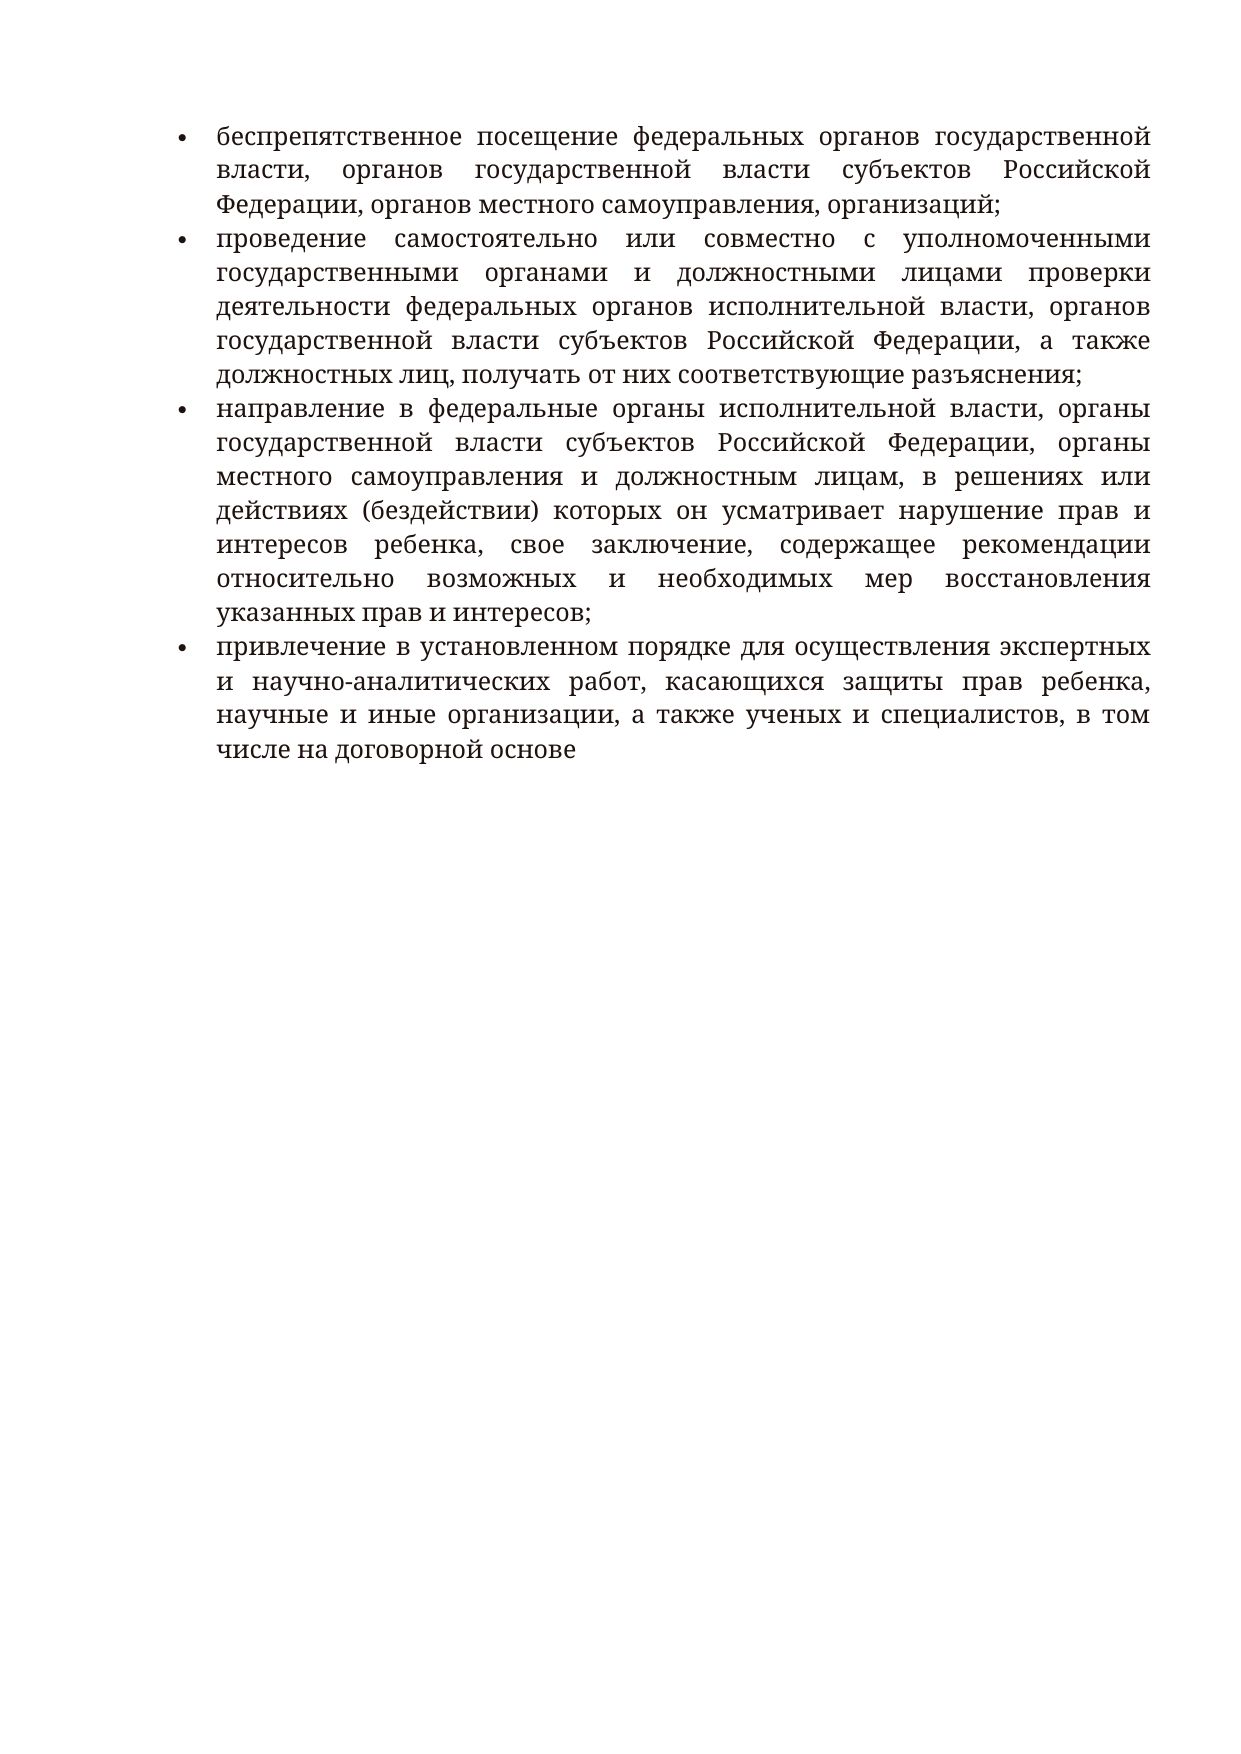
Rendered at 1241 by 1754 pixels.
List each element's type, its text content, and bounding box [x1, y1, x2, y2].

list направление в федеральные органы исполнительной власти, органы государственной власти субъектов Российской Федерации, органы местного самоуправления и должностным лицам, в решениях или действиях (бездействии) которых он усматривает нарушение прав и интересов ребенка, свое заключение, содержащее рекомендации относительно возможных и необходимых мер восстановления указанных прав и интересов; [179, 391, 1152, 629]
list проведение самостоятельно или совместно с уполномоченными государственными органами и должностными лицами проверки деятельности федеральных органов исполнительной власти, органов государственной власти субъектов Российской Федерации, а также должностных лиц, получать от них соответствующие разъяснения; [179, 220, 1152, 391]
list привлечение в установленном порядке для осуществления экспертных и научно-аналитических работ, касающихся защиты прав ребенка, научные и иные организации, а также ученых и специалистов, в том числе на договорной основе [179, 629, 1152, 765]
list беспрепятственное посещение федеральных органов государственной власти, органов государственной власти субъектов Российской Федерации, органов местного самоуправления, организаций; [179, 118, 1152, 220]
